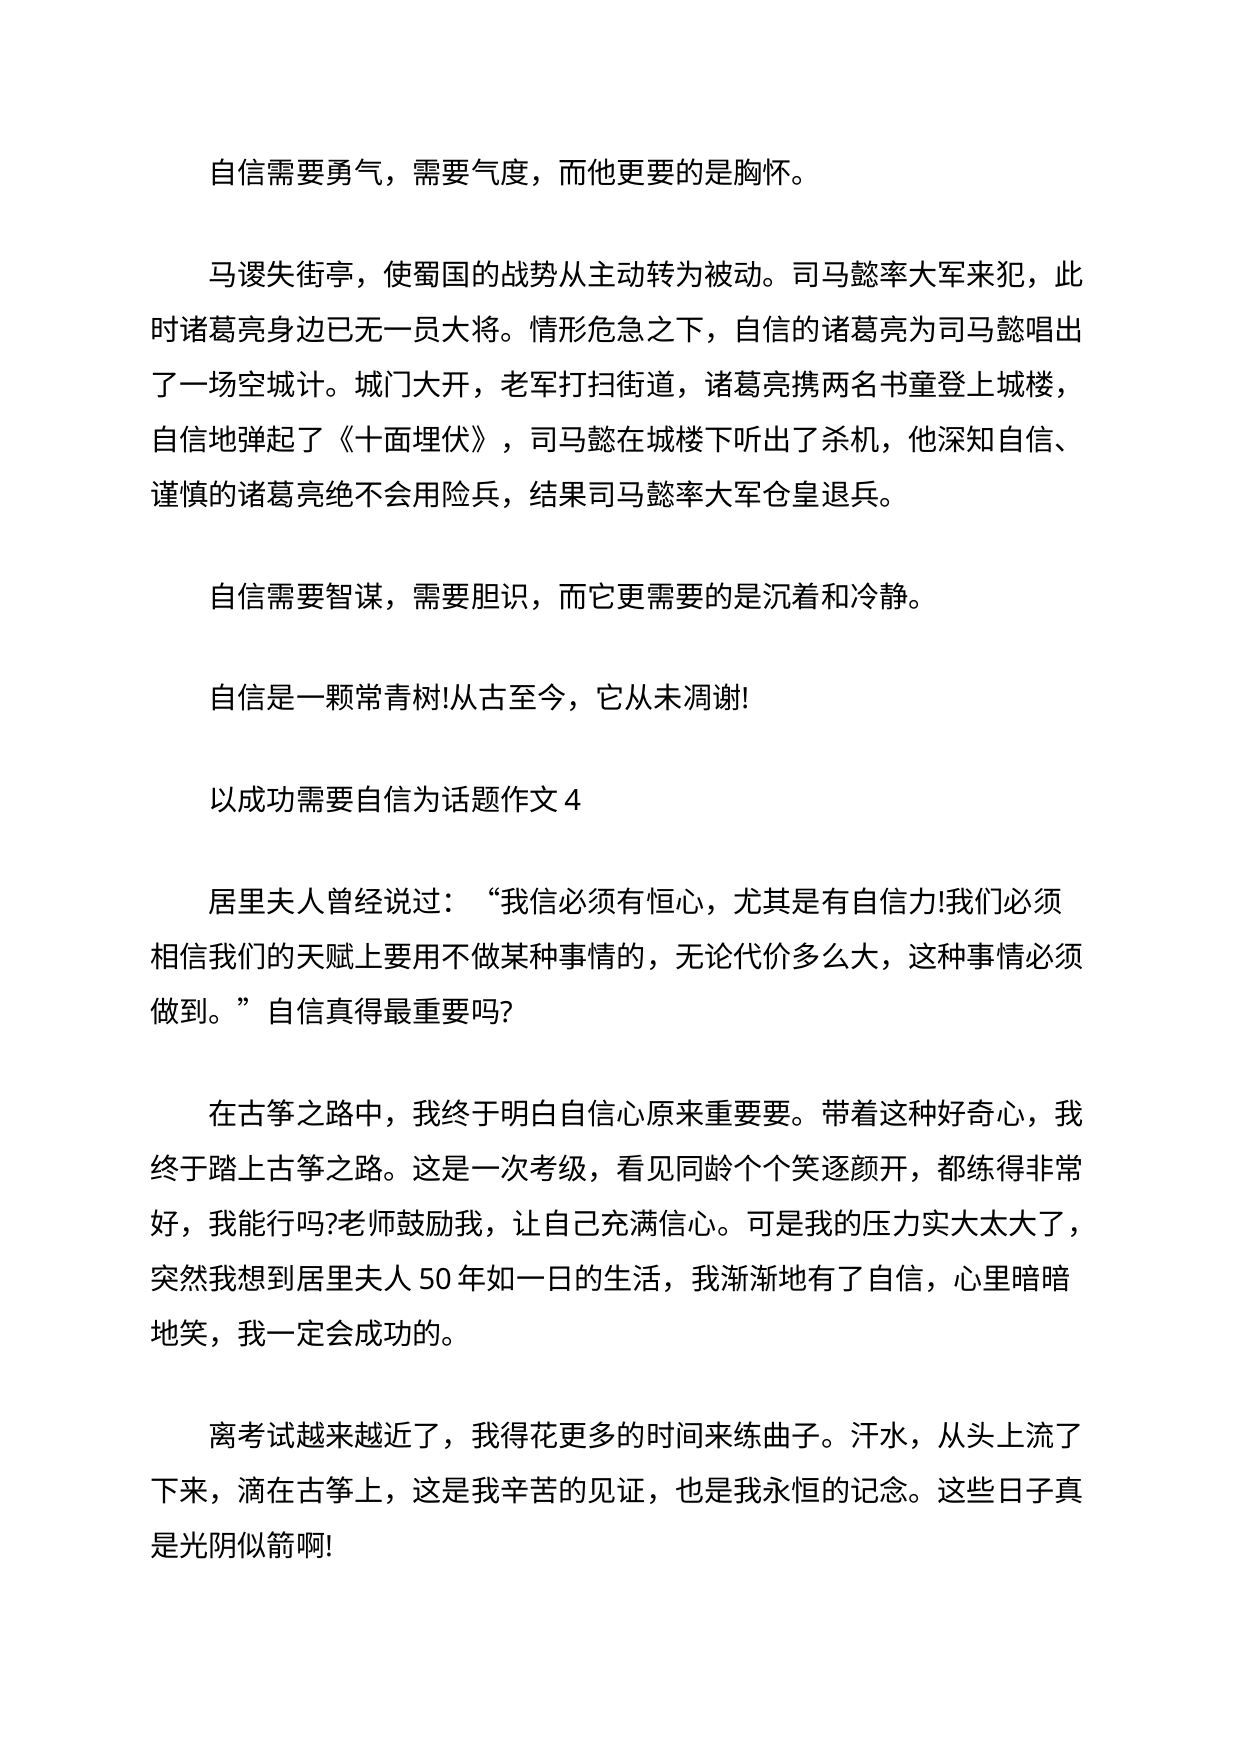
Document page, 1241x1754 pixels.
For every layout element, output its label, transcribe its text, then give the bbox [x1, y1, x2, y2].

text 马谡失街亭，使蜀国的战势从主动转为被动。司马懿率大军来犯，此时诸葛亮身边已无一员大将。情形危急之下，自信的诸葛亮为司马懿唱出了一场空城计。城门大开，老军打扫街道，诸葛亮携两名书童登上城楼，自信地弹起了《十面埋伏》，司马懿在城楼下听出了杀机，他深知自信、谨慎的诸葛亮绝不会用险兵，结果司马懿率大军仓皇退兵。 [150, 252, 1090, 514]
text 居里夫人曾经说过：“我信必须有恒心，尤其是有自信力!我们必须相信我们的天赋上要用不做某种事情的，无论代价多么大，这种事情必须做到。”自信真得最重要吗? [150, 879, 1090, 1031]
text 以成功需要自信为话题作文4 [150, 777, 1090, 819]
text 自信是一颗常青树!从古至今，它从未凋谢! [150, 675, 1090, 717]
text 离考试越来越近了，我得花更多的时间来练曲子。汗水，从头上流了下来，滴在古筝上，这是我辛苦的见证，也是我永恒的记念。这些日子真是光阴似箭啊! [150, 1412, 1090, 1564]
text 自信需要智谋，需要胆识，而它更需要的是沉着和冷静。 [150, 573, 1090, 615]
text 在古筝之路中，我终于明白自信心原来重要要。带着这种好奇心，我终于踏上古筝之路。这是一次考级，看见同龄个个笑逐颜开，都练得非常好，我能行吗?老师鼓励我，让自己充满信心。可是我的压力实大太大了，突然我想到居里夫人50年如一日的生活，我渐渐地有了自信，心里暗暗地笑，我一定会成功的。 [150, 1091, 1090, 1353]
text 自信需要勇气，需要气度，而他更要的是胸怀。 [150, 150, 1090, 192]
